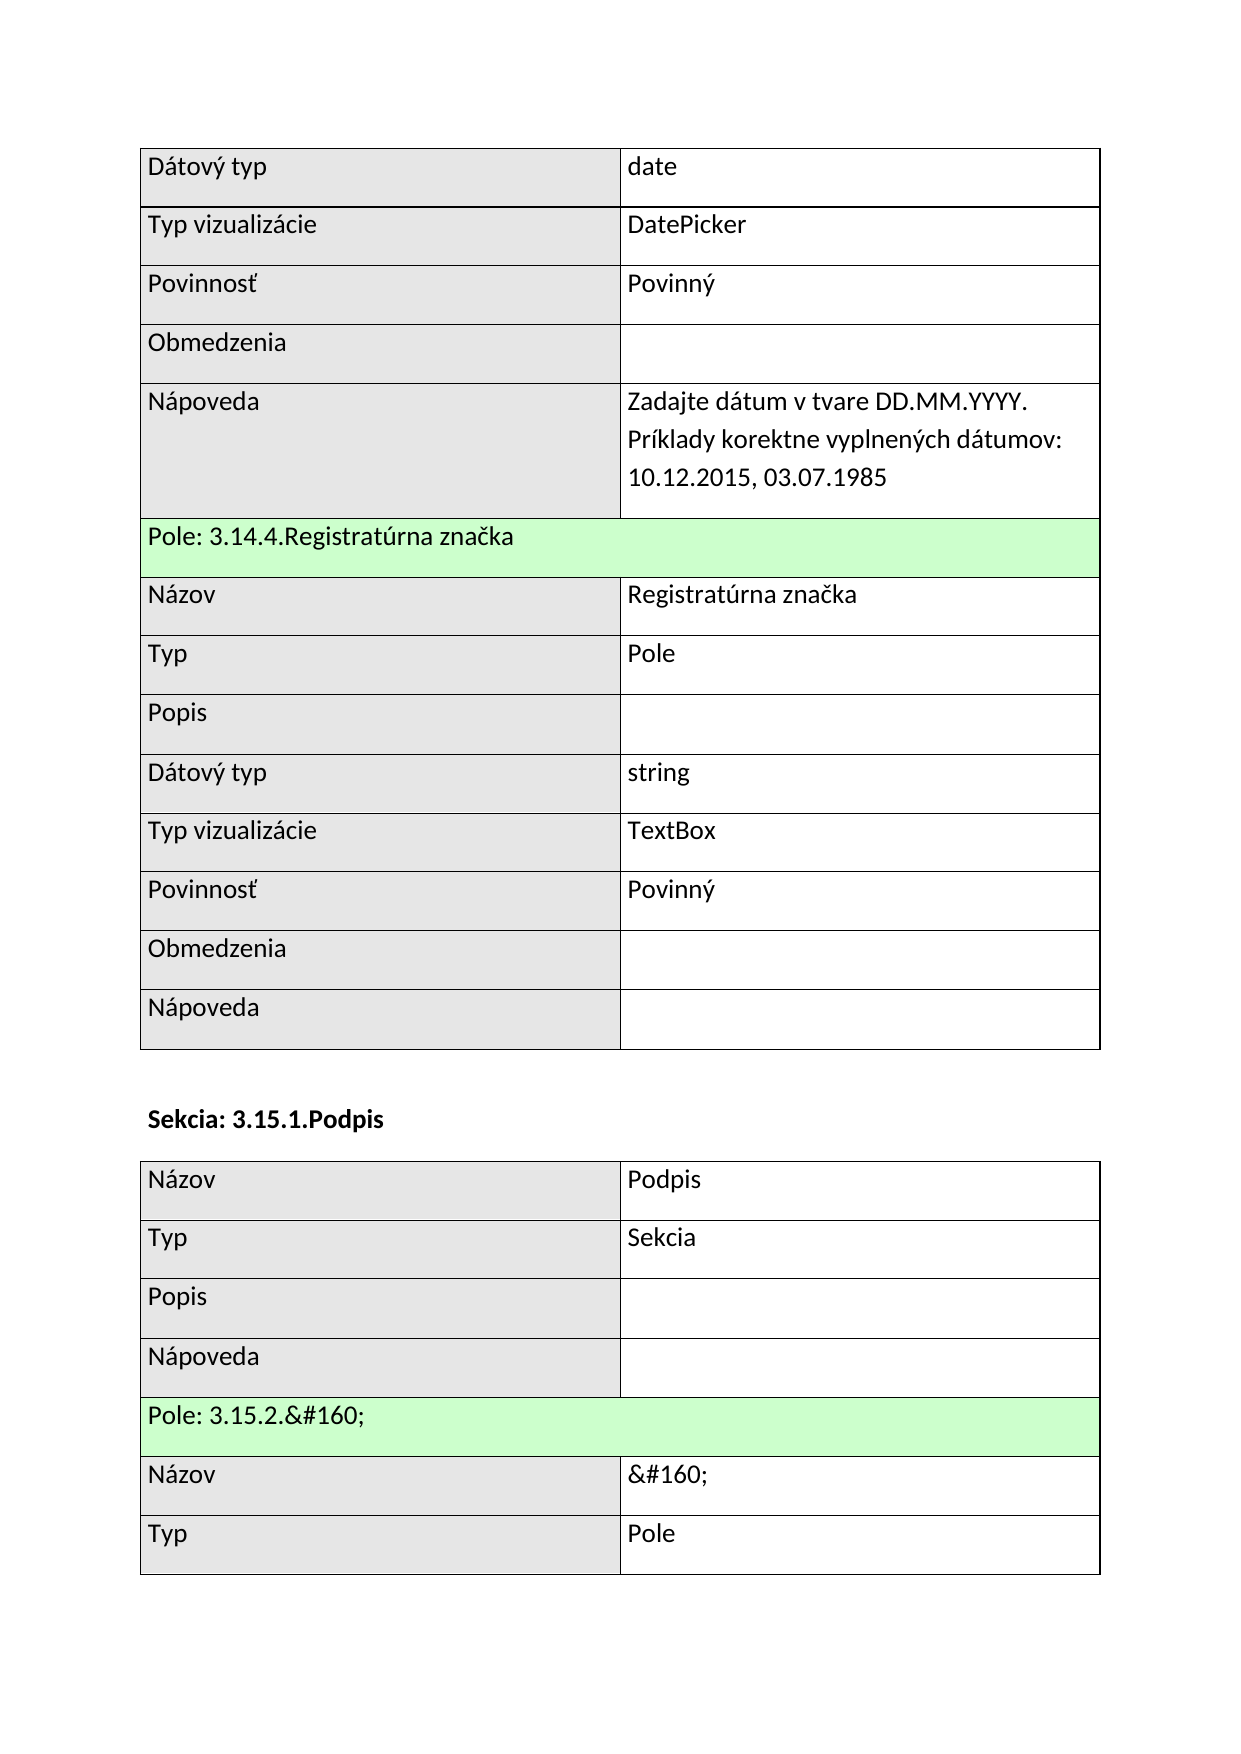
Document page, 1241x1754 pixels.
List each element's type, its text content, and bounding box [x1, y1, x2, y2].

table_cell Dátový typ [141, 149, 620, 206]
table_header Názov [141, 1162, 620, 1219]
table_cell Dátový typ [141, 755, 620, 812]
table_cell Povinný [621, 872, 1099, 930]
table_cell Zadajte dátum v tvare DD.MM.YYYY. Príklady korektne vyplnených dátumov: 10.12.2015, 03.07.1985 [621, 384, 1099, 518]
table_cell [621, 931, 1099, 989]
table_cell string [621, 755, 1099, 812]
table_cell Názov [141, 1457, 620, 1515]
text Sekcia: 3.15.1.Podpis [148, 1102, 1093, 1135]
table_cell Pole: 3.14.4.Registratúrna značka [141, 519, 1099, 577]
table_cell date [621, 149, 1099, 206]
table_cell TextBox [621, 814, 1099, 871]
table_cell Povinnosť [141, 266, 620, 324]
table_cell Registratúrna značka [621, 578, 1099, 635]
table_cell Povinnosť [141, 872, 620, 930]
table_cell Pole [621, 636, 1099, 694]
table_cell Popis [141, 1279, 620, 1338]
table_cell Nápoveda [141, 990, 620, 1049]
table_cell [621, 695, 1099, 754]
table_cell Typ vizualizácie [141, 208, 620, 265]
table_cell Typ vizualizácie [141, 814, 620, 871]
table_cell [621, 325, 1099, 383]
table_cell Typ [141, 1516, 620, 1573]
table_cell Názov [141, 578, 620, 635]
table_cell Popis [141, 695, 620, 754]
table_cell [621, 1339, 1099, 1397]
table_cell Typ [141, 636, 620, 694]
table_cell Nápoveda [141, 1339, 620, 1397]
table_cell Obmedzenia [141, 931, 620, 989]
table_header Podpis [621, 1162, 1099, 1219]
table_cell &#160; [621, 1457, 1099, 1515]
table_cell DatePicker [621, 208, 1099, 265]
table_cell [621, 990, 1099, 1049]
table_cell Povinný [621, 266, 1099, 324]
table_cell Typ [141, 1221, 620, 1278]
table_cell Obmedzenia [141, 325, 620, 383]
table_cell [621, 1279, 1099, 1338]
table_cell Pole: 3.15.2.&#160; [141, 1398, 1099, 1456]
table_cell Sekcia [621, 1221, 1099, 1278]
table_cell Nápoveda [141, 384, 620, 518]
table_cell Pole [621, 1516, 1099, 1573]
